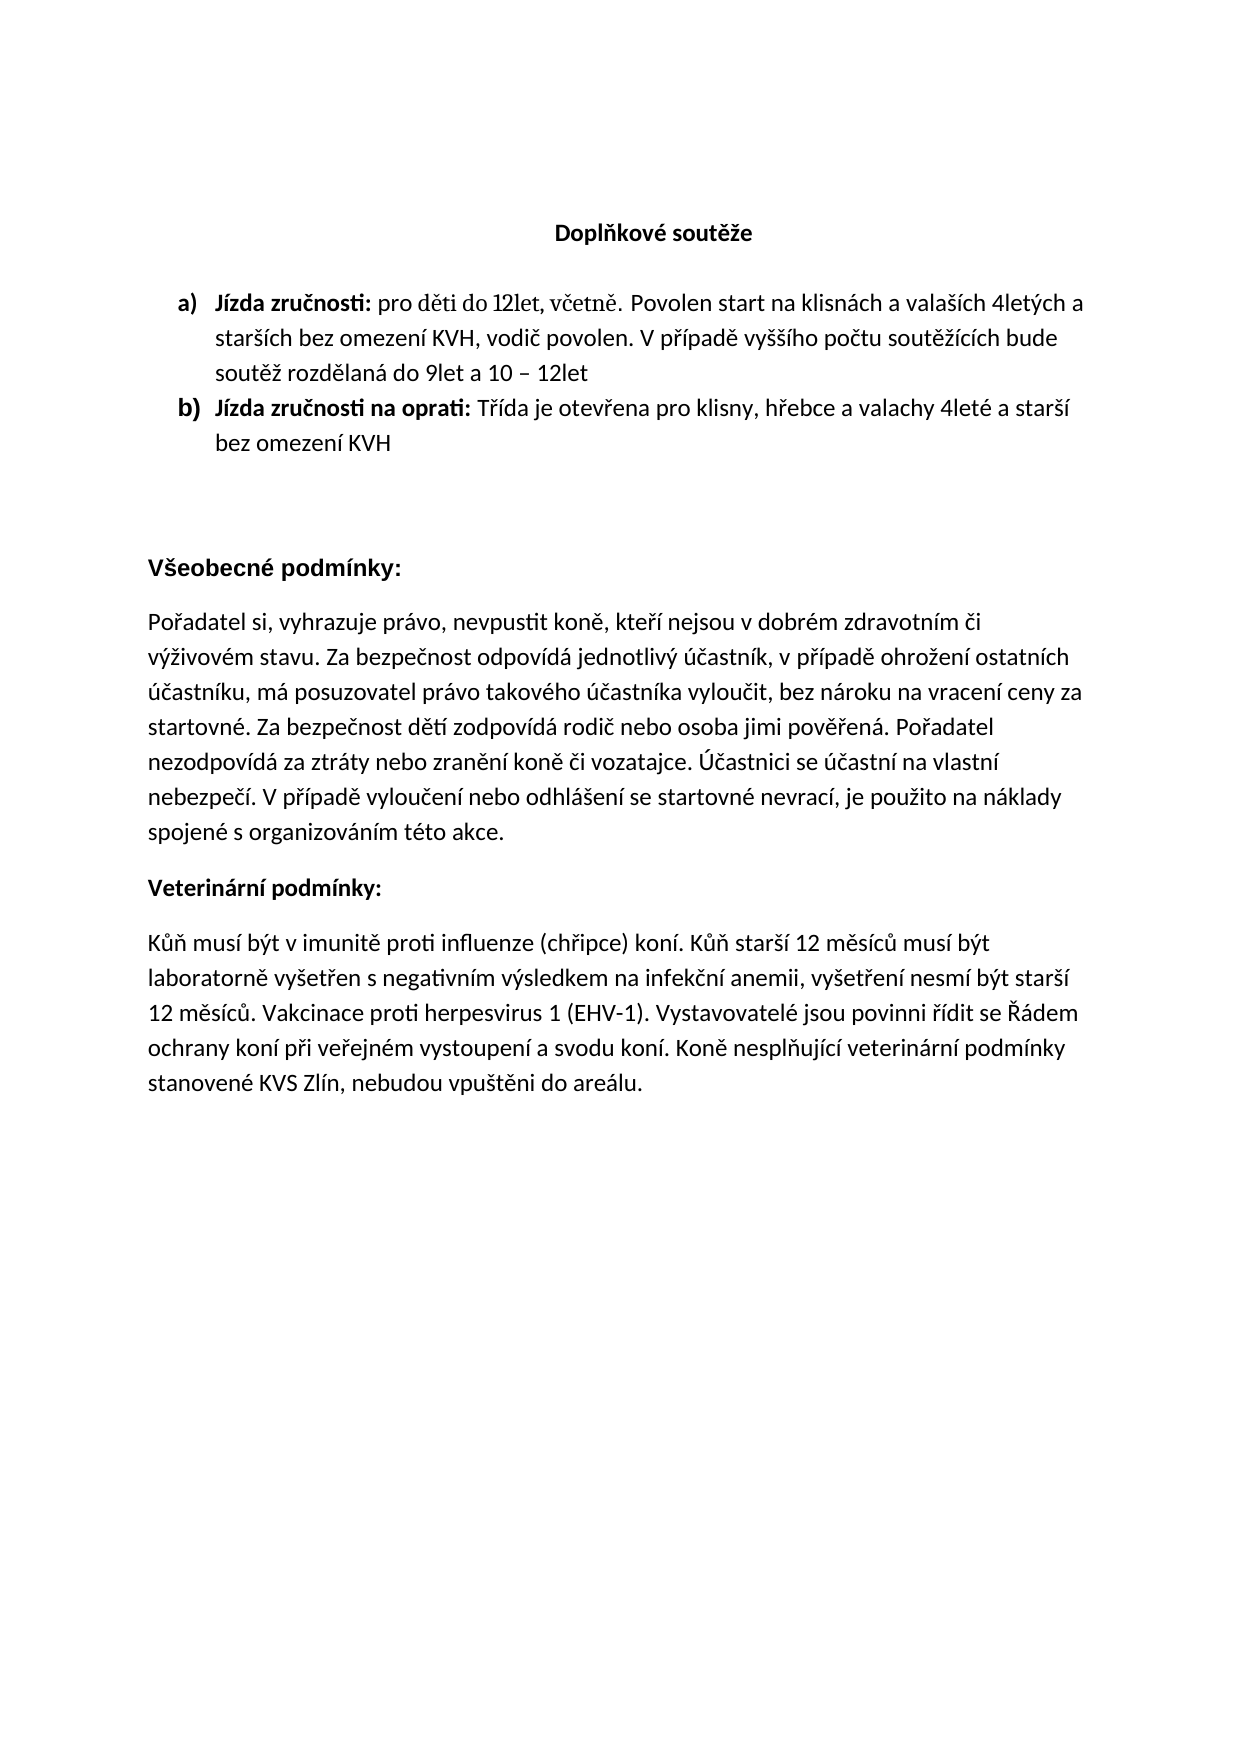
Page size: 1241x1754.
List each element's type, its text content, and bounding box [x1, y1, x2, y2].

text Pořadatel si, vyhrazuje právo, nevpustit koně, kteří nejsou v dobrém zdravotním či výživovém stavu. Za bezpečnost odpovídá jednotlivý účastník, v případě ohrožení ostatních účastníku, má posuzovatel právo takového účastníka vyloučit, bez nároku na vracení ceny za startovné. Za bezpečnost dětí zodpovídá rodič nebo osoba jimi pověřená. Pořadatel nezodpovídá za ztráty nebo zranění koně či vozatajce. Účastnici se účastní na vlastní nebezpečí. V případě vyloučení nebo odhlášení se startovné nevrací, je použito na náklady spojené s organizováním této akce. [148, 606, 1093, 846]
list Doplňkové soutěže [215, 218, 1093, 248]
list Jízda zručnosti na oprati: Třída je otevřena pro klisny, hřebce a valachy 4leté a starší bez omezení KVH [177, 393, 1093, 458]
text Všeobecné podmínky: [148, 553, 1093, 581]
text Veterinární podmínky: [148, 872, 1093, 902]
text Kůň musí být v imunitě proti influenze (chřipce) koní. Kůň starší 12 měsíců musí být laboratorně vyšetřen s negativním výsledkem na infekční anemii, vyšetření nesmí být starší 12 měsíců. Vakcinace proti herpesvirus 1 (EHV-1). Vystavovatelé jsou povinni řídit se Řádem ochrany koní při veřejném vystoupení a svodu koní. Koně nesplňující veterinární podmínky stanovené KVS Zlín, nebudou vpuštěni do areálu. [148, 928, 1093, 1098]
list Jízda zručnosti: pro děti do 12let, včetně. Povolen start na klisnách a valaších 4letých a starších bez omezení KVH, vodič povolen. V případě vyššího počtu soutěžících bude soutěž rozdělaná do 9let a 10 – 12let [177, 288, 1093, 388]
